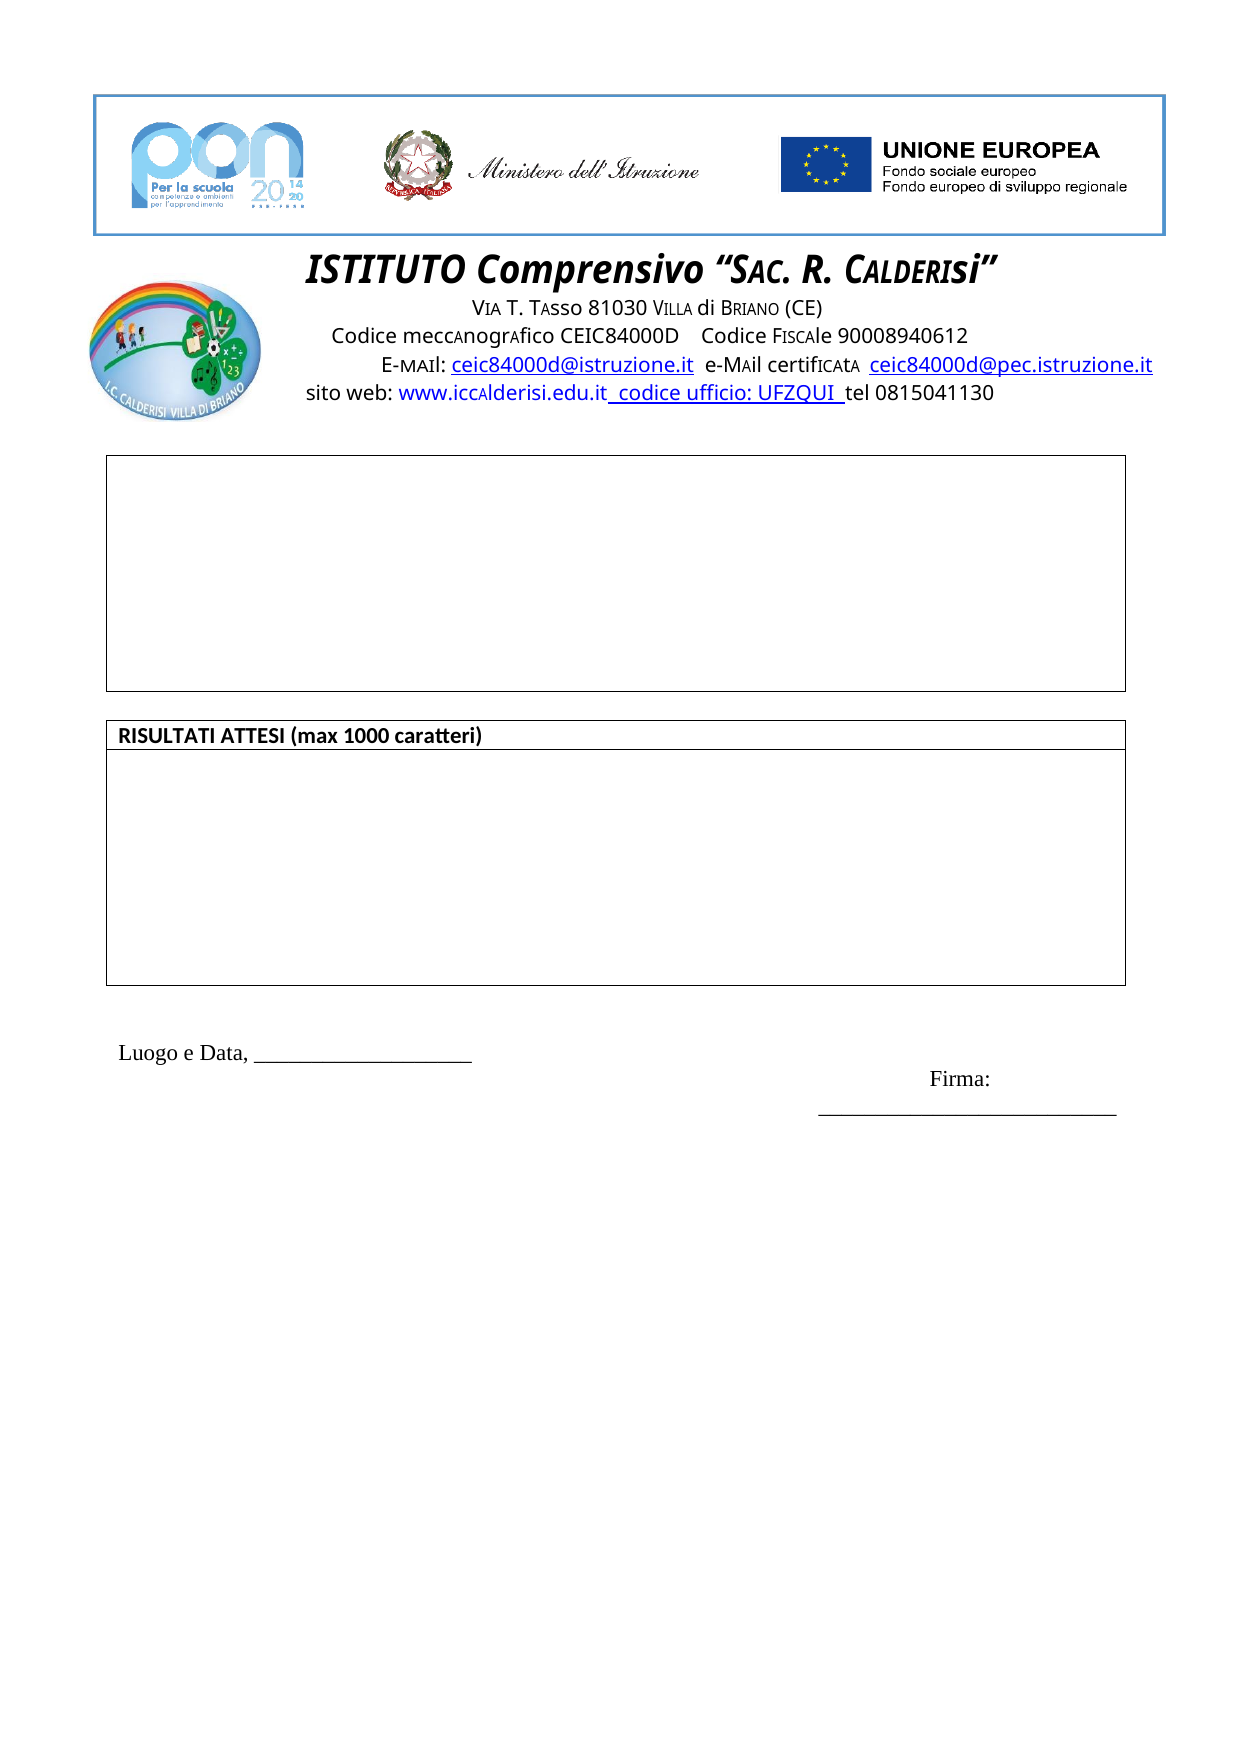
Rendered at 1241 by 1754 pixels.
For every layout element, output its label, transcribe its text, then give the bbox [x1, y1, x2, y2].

table_cell [107, 456, 1125, 691]
text Luogo e Data, ___________________ [118, 1039, 1181, 1065]
picture [87, 273, 263, 422]
text Firma: [856, 1065, 1181, 1092]
table_cell [107, 750, 1125, 985]
picture [76, 77, 1182, 254]
table_header RISULTATI ATTESI (max 1000 caratteri) [107, 721, 1125, 749]
text __________________________ [753, 1092, 1181, 1118]
